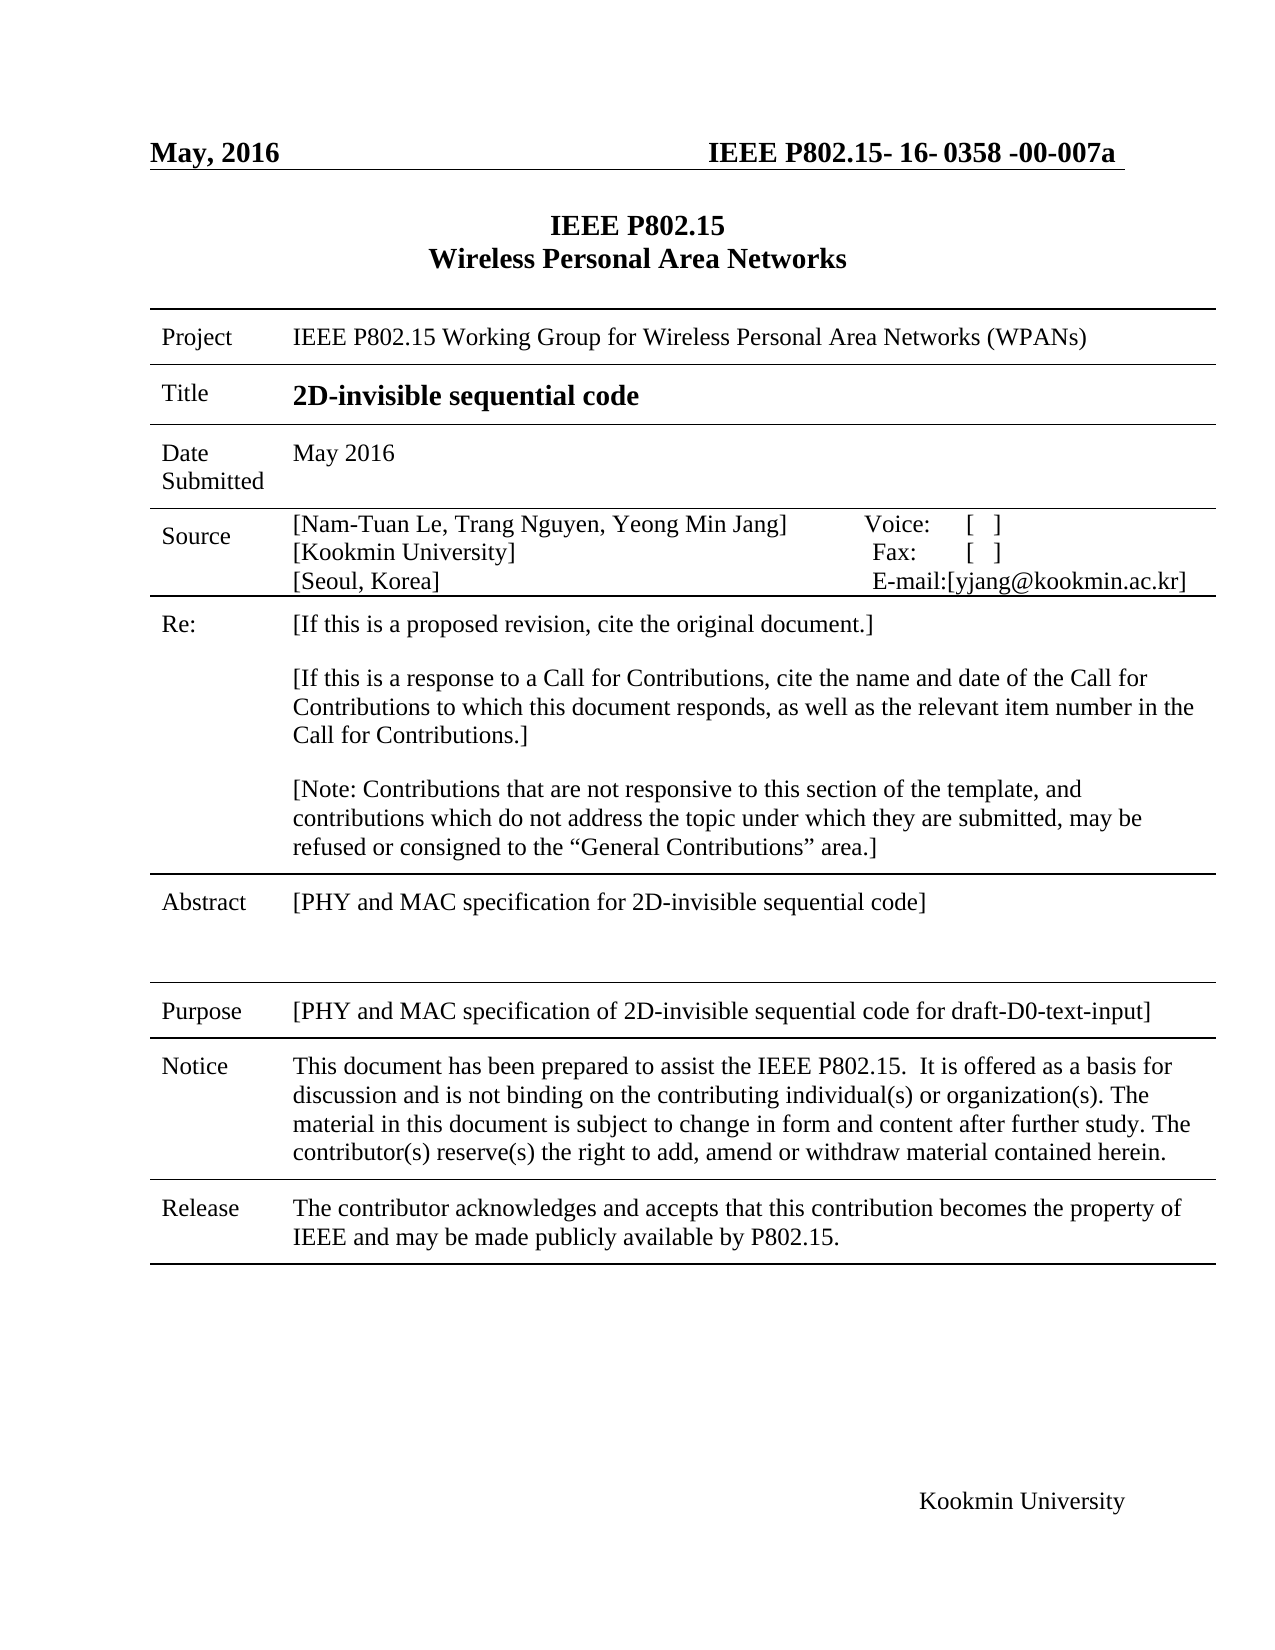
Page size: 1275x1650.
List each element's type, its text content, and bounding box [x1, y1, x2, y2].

table_cell Title [150, 365, 281, 424]
text IEEE P802.15 [150, 208, 1125, 241]
table_cell Voice: [ ] Fax: [ ] E-mail:[yjang@kookmin.ac.kr] [835, 509, 1216, 595]
table_cell 2D-invisible sequential code [281, 365, 1216, 424]
table_cell [PHY and MAC specification for 2D-invisible sequential code] [281, 875, 1216, 982]
table_cell [If this is a proposed revision, cite the original document.] [If this is a response to a Call for Contributions, cite the name and date of the Call for Contributions to which this document responds, as well as the relevant item number in the Call for Contributions.] [Note: Contributions that are not responsive to this section of the template, and contributions which do not address the topic under which they are submitted, may be refused or consigned to the “General Contributions” area.] [281, 597, 1216, 873]
table_cell The contributor acknowledges and accepts that this contribution becomes the property of IEEE and may be made publicly available by P802.15. [281, 1180, 1216, 1263]
table_cell Notice [150, 1039, 281, 1179]
text Wireless Personal Area Networks [150, 241, 1125, 275]
table_header IEEE P802.15 Working Group for Wireless Personal Area Networks (WPANs) [281, 310, 1216, 363]
table_cell May 2016 [281, 425, 1216, 508]
table_cell Release [150, 1180, 281, 1263]
table_cell [PHY and MAC specification of 2D-invisible sequential code for draft-D0-text-input] [281, 983, 1216, 1037]
table_cell [Nam-Tuan Le, Trang Nguyen, Yeong Min Jang] [Kookmin University] [Seoul, Korea] [281, 509, 834, 595]
table_cell This document has been prepared to assist the IEEE P802.15. It is offered as a basis for discussion and is not binding on the contributing individual(s) or organization(s). The material in this document is subject to change in form and content after further study. The contributor(s) reserve(s) the right to add, amend or withdraw material contained herein. [281, 1039, 1216, 1179]
table_cell Re: [150, 597, 281, 873]
table_cell Purpose [150, 983, 281, 1037]
table_cell Source [150, 509, 281, 595]
table_cell Abstract [150, 875, 281, 982]
table_header Project [150, 310, 281, 363]
table_cell Date Submitted [150, 425, 281, 508]
